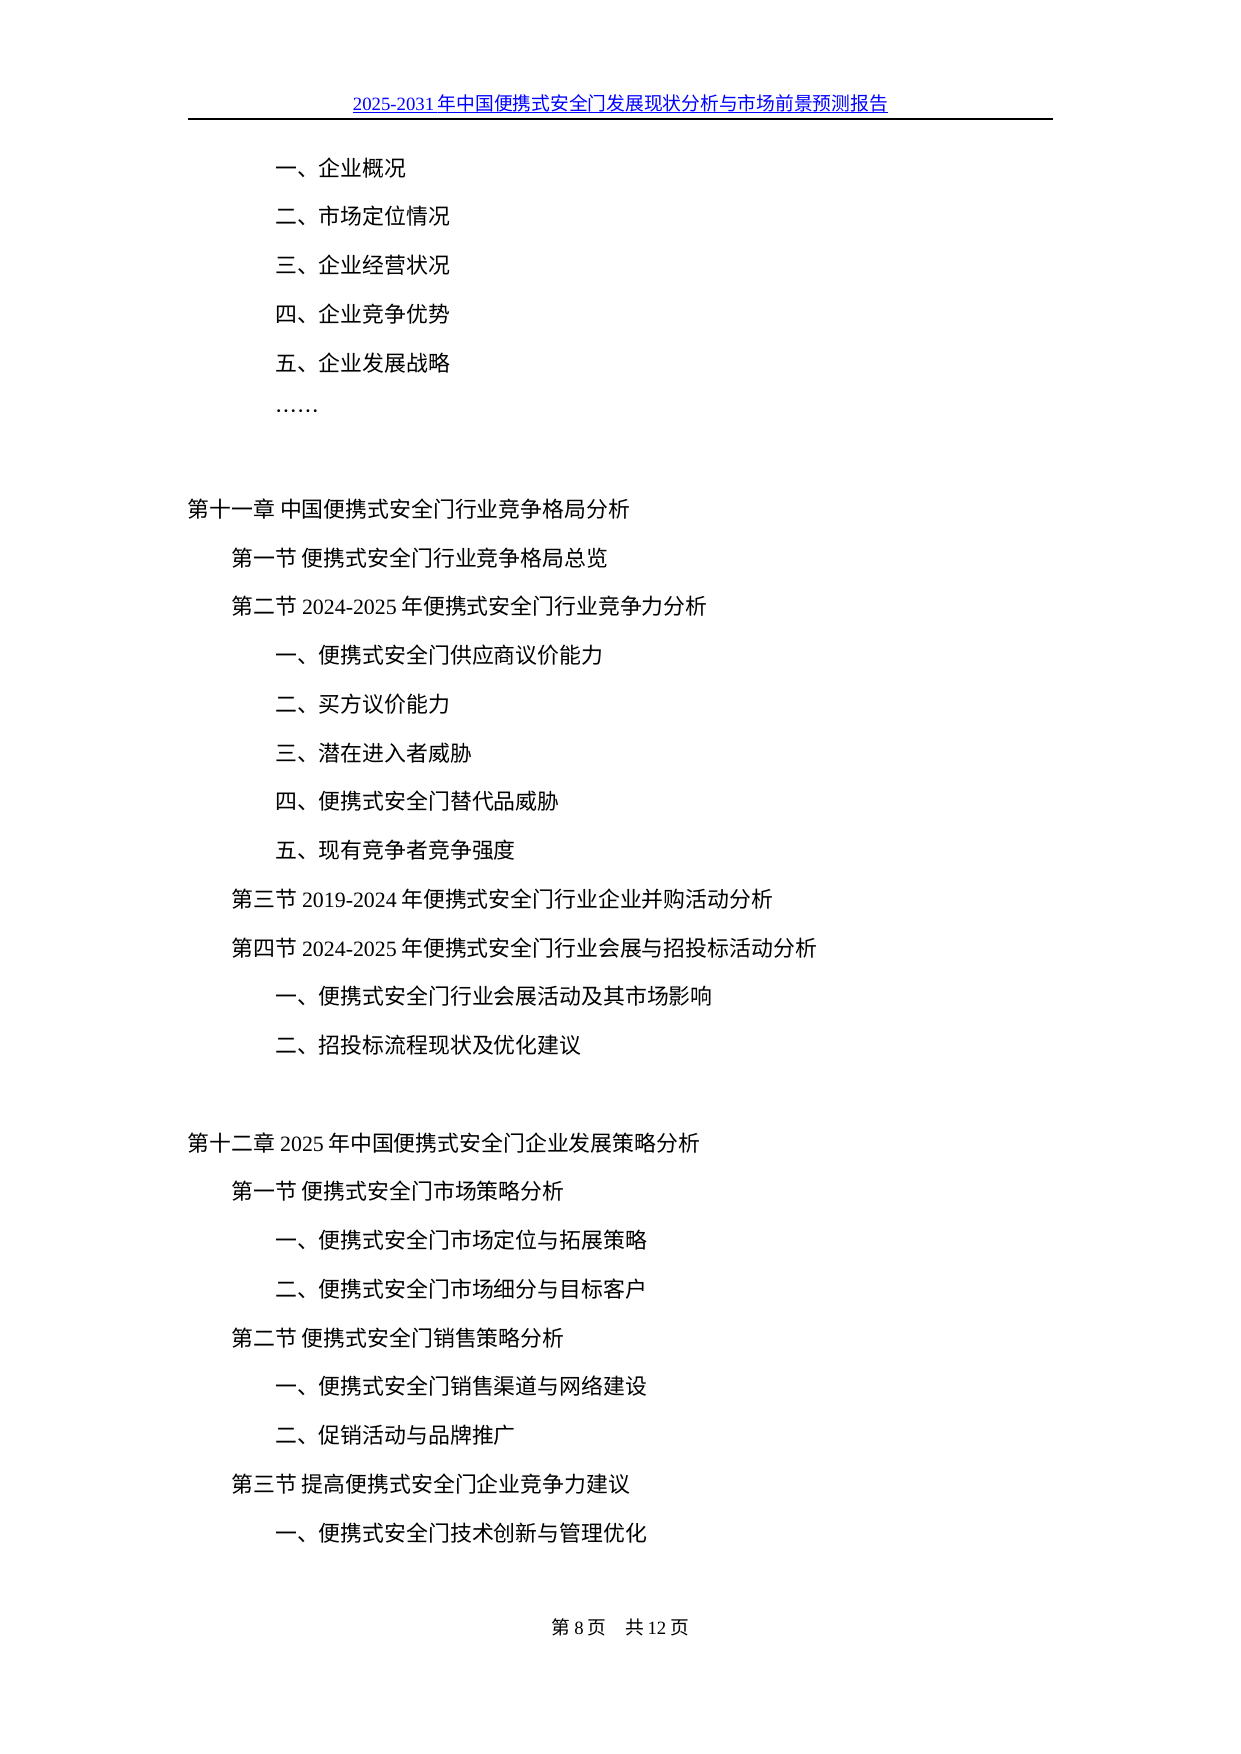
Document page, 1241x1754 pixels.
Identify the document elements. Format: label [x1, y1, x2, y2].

text [187, 150, 1053, 1548]
